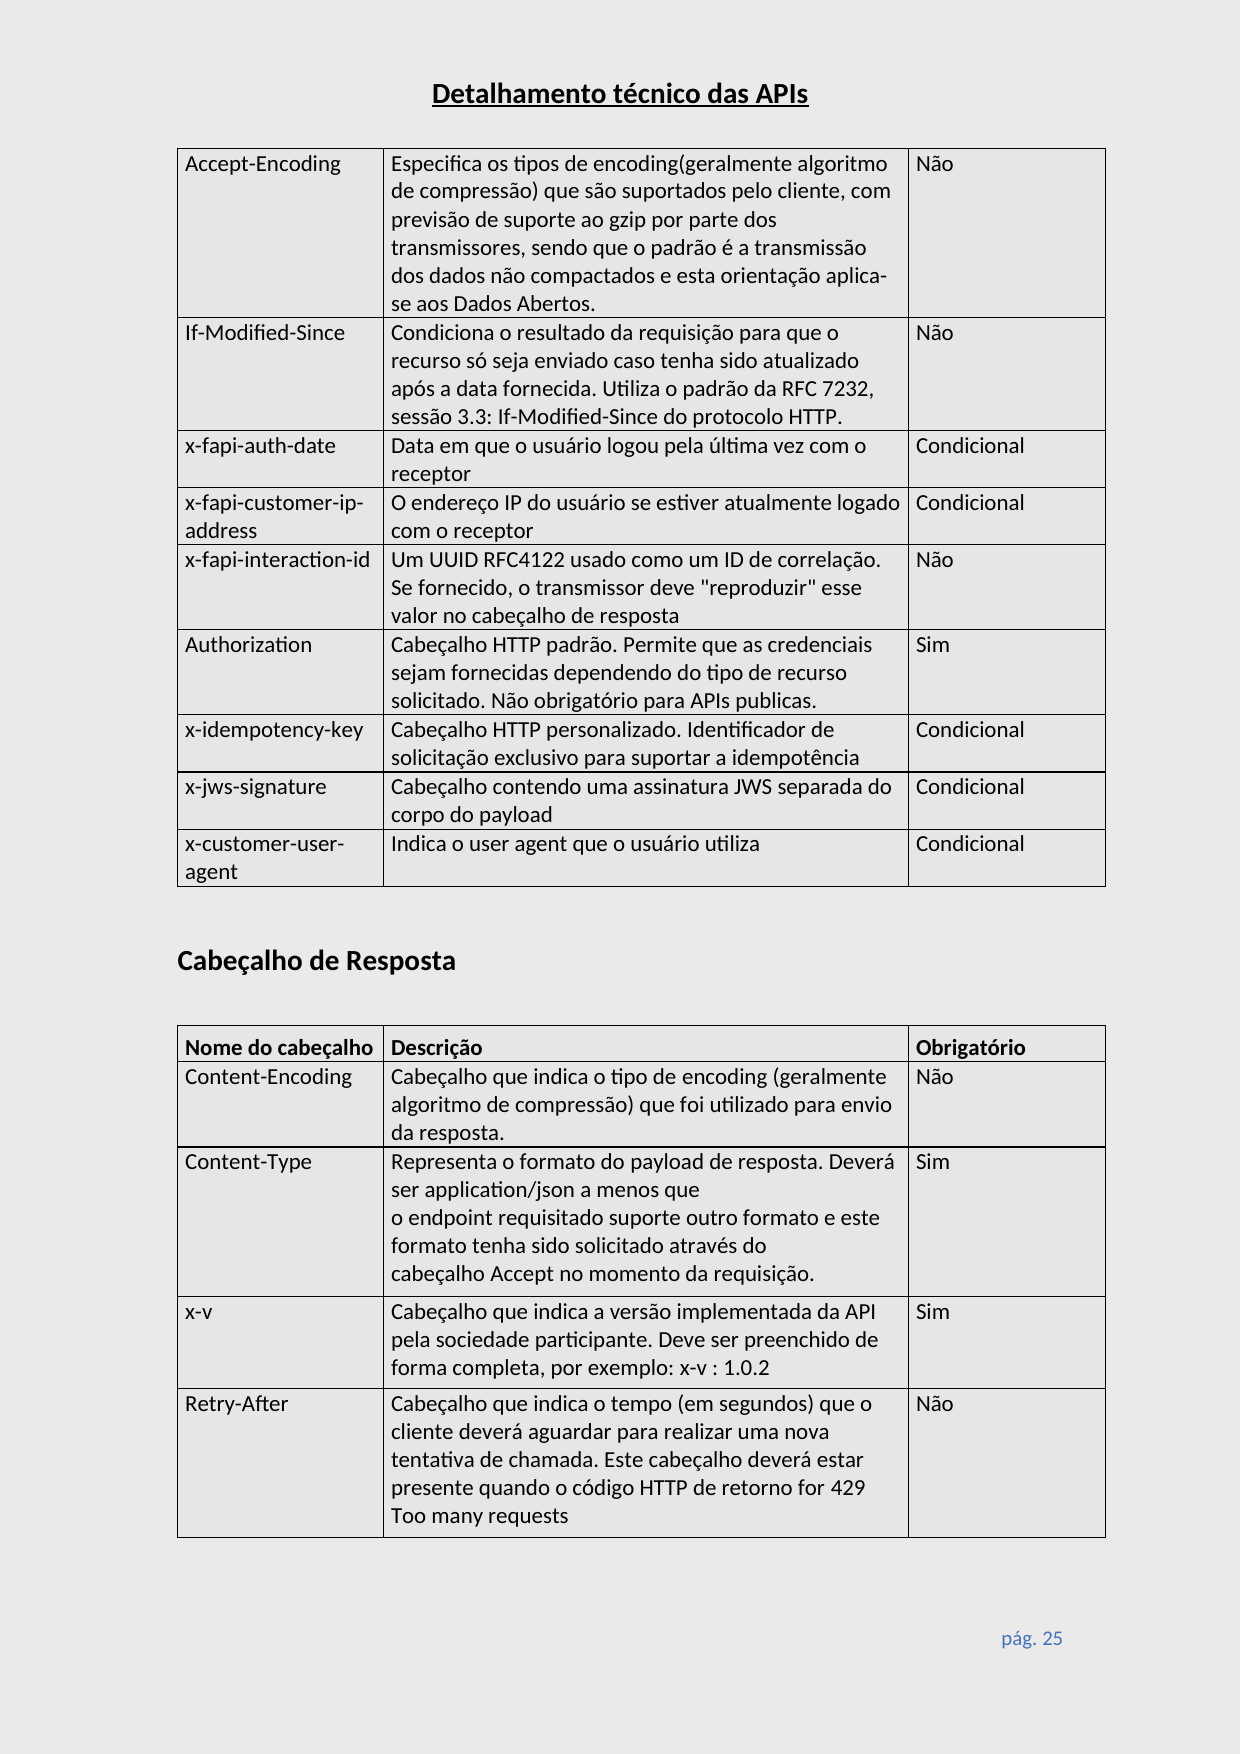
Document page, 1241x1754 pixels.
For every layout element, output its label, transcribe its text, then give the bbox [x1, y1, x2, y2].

table_cell Sim [909, 1148, 1105, 1296]
table_cell Cabeçalho HTTP padrão. Permite que as credenciais sejam fornecidas dependendo do tipo de recurso solicitado. Não obrigatório para APIs publicas. [384, 630, 908, 714]
table_cell Retry-After [178, 1389, 383, 1537]
table_cell Condicional [909, 715, 1105, 771]
table_cell Cabeçalho contendo uma assinatura JWS separada do corpo do payload [384, 773, 908, 828]
table_cell Accept-Encoding [178, 149, 383, 317]
table_cell Não [909, 149, 1105, 317]
table_cell Data em que o usuário logou pela última vez com o receptor [384, 431, 908, 487]
table_cell Content-Encoding [178, 1062, 383, 1146]
table_cell O endereço IP do usuário se estiver atualmente logado com o receptor [384, 488, 908, 544]
table_cell Condicional [909, 431, 1105, 487]
table_cell x-fapi-auth-date [178, 431, 383, 487]
table_cell Condicional [909, 830, 1105, 886]
table_cell Sim [909, 1297, 1105, 1388]
text Cabeçalho de Resposta [177, 942, 1063, 977]
table_cell Condicional [909, 488, 1105, 544]
table_cell x-v [178, 1297, 383, 1388]
table_cell Um UUID RFC4122 usado como um ID de correlação. Se fornecido, o transmissor deve "reproduzir" esse valor no cabeçalho de resposta [384, 545, 908, 629]
table_cell Sim [909, 630, 1105, 714]
table_cell Indica o user agent que o usuário utiliza [384, 830, 908, 886]
table_cell x-fapi-customer-ip-address [178, 488, 383, 544]
table_cell x-jws-signature [178, 773, 383, 828]
table_header Descrição [384, 1026, 908, 1061]
table_cell Não [909, 1062, 1105, 1146]
table_cell Representa o formato do payload de resposta. Deverá ser application/json a menos que o endpoint requisitado suporte outro formato e este formato tenha sido solicitado através do cabeçalho Accept no momento da requisição. [384, 1148, 908, 1296]
table_cell x-idempotency-key [178, 715, 383, 771]
table_cell Condiciona o resultado da requisição para que o recurso só seja enviado caso tenha sido atualizado após a data fornecida. Utiliza o padrão da RFC 7232, sessão 3.3: If-Modified-Since do protocolo HTTP. [384, 318, 908, 430]
table_header Nome do cabeçalho [178, 1026, 383, 1061]
table_cell Cabeçalho HTTP personalizado. Identificador de solicitação exclusivo para suportar a idempotência [384, 715, 908, 771]
table_cell Não [909, 545, 1105, 629]
table_header Obrigatório [909, 1026, 1105, 1061]
table_cell Especifica os tipos de encoding(geralmente algoritmo de compressão) que são suportados pelo cliente, com previsão de suporte ao gzip por parte dos transmissores, sendo que o padrão é a transmissão dos dados não compactados e esta orientação aplica-se aos Dados Abertos. [384, 149, 908, 317]
table_cell Condicional [909, 773, 1105, 828]
table_cell Não [909, 1389, 1105, 1537]
table_cell Cabeçalho que indica o tempo (em segundos) que o cliente deverá aguardar para realizar uma nova tentativa de chamada. Este cabeçalho deverá estar presente quando o código HTTP de retorno for 429 Too many requests [384, 1389, 908, 1537]
table_cell Cabeçalho que indica o tipo de encoding (geralmente algoritmo de compressão) que foi utilizado para envio da resposta. [384, 1062, 908, 1146]
table_cell Não [909, 318, 1105, 430]
table_cell x-customer-user-agent [178, 830, 383, 886]
table_cell Content-Type [178, 1148, 383, 1296]
table_cell If-Modified-Since [178, 318, 383, 430]
table_cell x-fapi-interaction-id [178, 545, 383, 629]
table_cell Authorization [178, 630, 383, 714]
table_cell Cabeçalho que indica a versão implementada da API pela sociedade participante. Deve ser preenchido de forma completa, por exemplo: x-v : 1.0.2 [384, 1297, 908, 1388]
